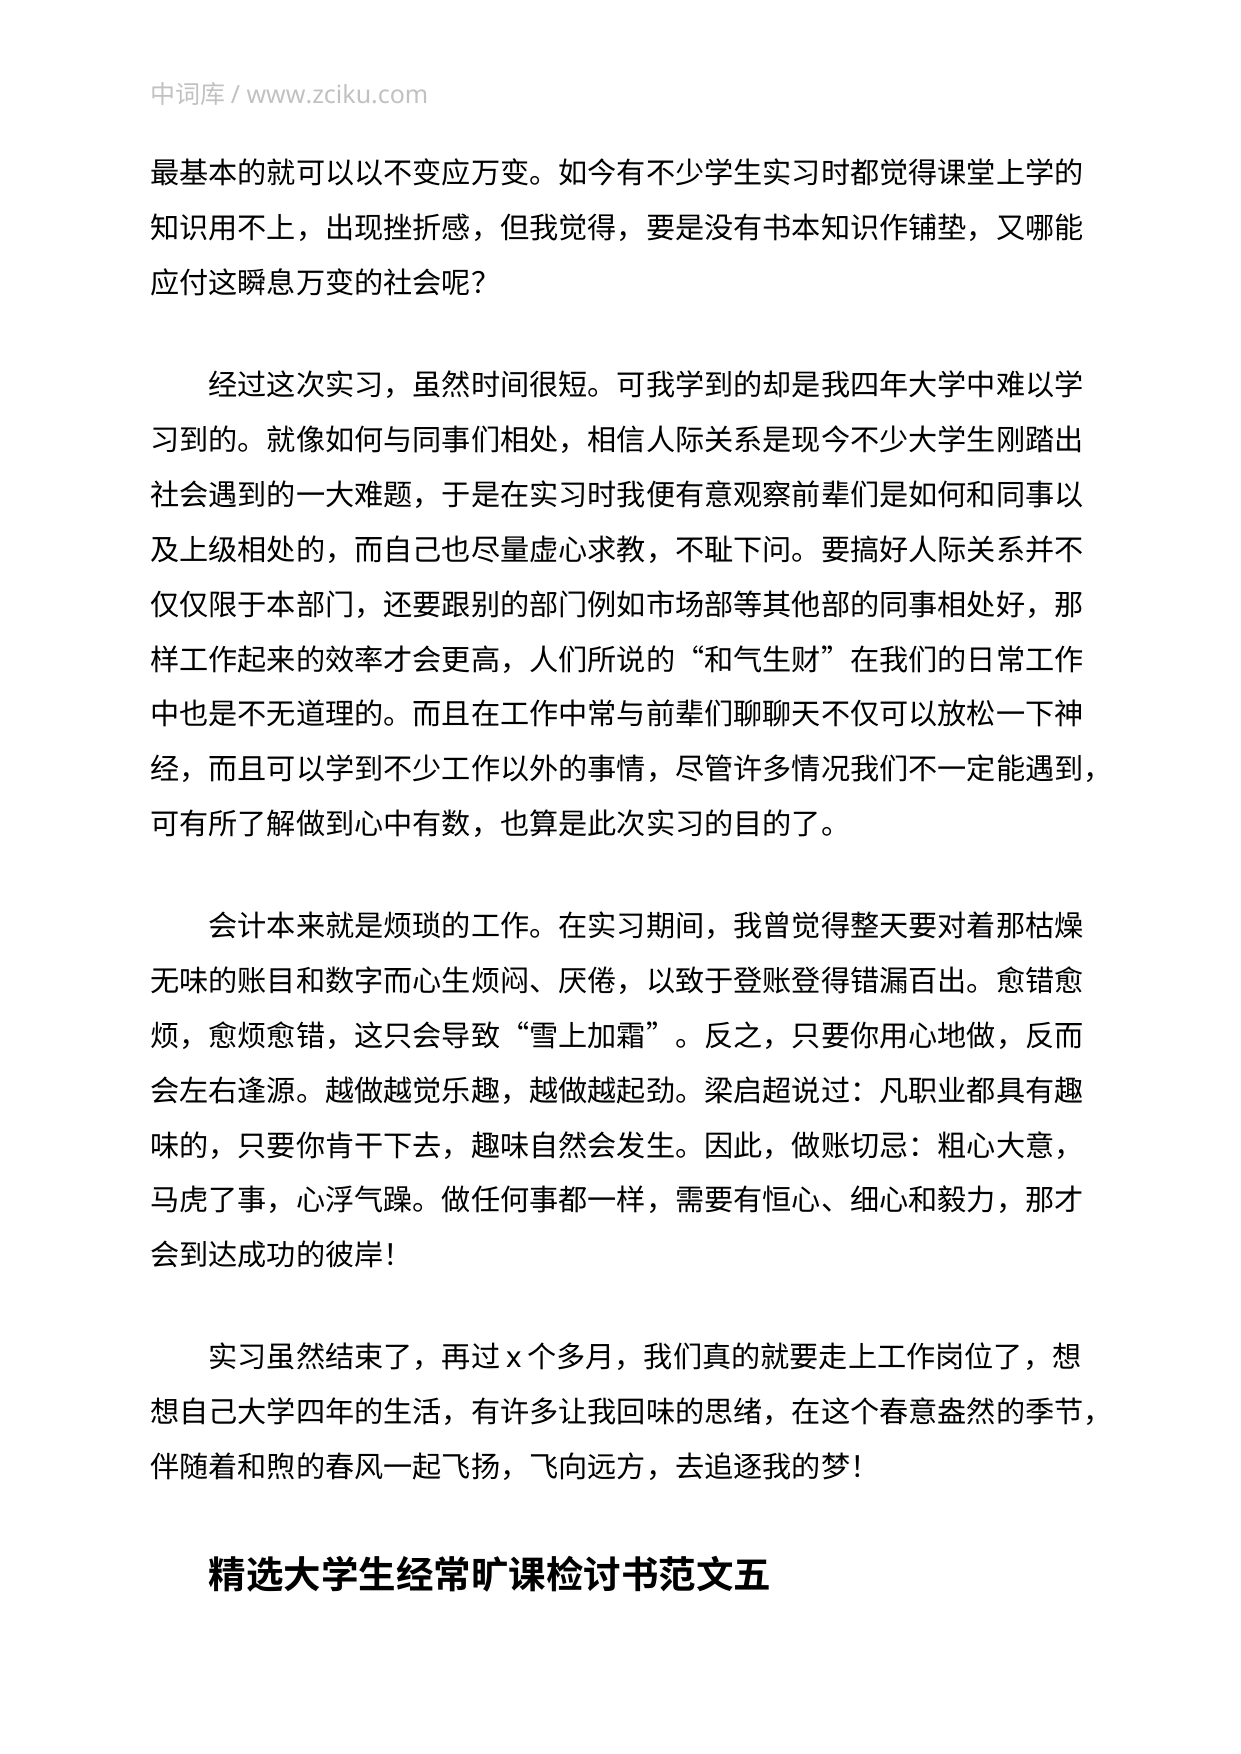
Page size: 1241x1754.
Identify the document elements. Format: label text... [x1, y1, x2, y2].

text 经过这次实习，虽然时间很短。可我学到的却是我四年大学中难以学习到的。就像如何与同事们相处，相信人际关系是现今不少大学生刚踏出社会遇到的一大难题，于是在实习时我便有意观察前辈们是如何和同事以及上级相处的，而自己也尽量虚心求教，不耻下问。要搞好人际关系并不仅仅限于本部门，还要跟别的部门例如市场部等其他部的同事相处好，那样工作起来的效率才会更高，人们所说的“和气生财”在我们的日常工作中也是不无道理的。而且在工作中常与前辈们聊聊天不仅可以放松一下神经，而且可以学到不少工作以外的事情，尽管许多情况我们不一定能遇到，可有所了解做到心中有数，也算是此次实习的目的了。 [150, 362, 1090, 843]
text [150, 150, 1090, 302]
text 会计本来就是烦琐的工作。在实习期间，我曾觉得整天要对着那枯燥无味的账目和数字而心生烦闷、厌倦，以致于登账登得错漏百出。愈错愈烦，愈烦愈错，这只会导致“雪上加霜”。反之，只要你用心地做，反而会左右逢源。越做越觉乐趣，越做越起劲。梁启超说过：凡职业都具有趣味的，只要你肯干下去，趣味自然会发生。因此，做账切忌：粗心大意，马虎了事，心浮气躁。做任何事都一样，需要有恒心、细心和毅力，那才会到达成功的彼岸！ [150, 902, 1090, 1274]
text 实习虽然结束了，再过x个多月，我们真的就要走上工作岗位了，想想自己大学四年的生活，有许多让我回味的思绪，在这个春意盎然的季节，伴随着和煦的春风一起飞扬，飞向远方，去追逐我的梦！ [150, 1334, 1090, 1486]
text 精选大学生经常旷课检讨书范文五 [150, 1545, 1090, 1599]
